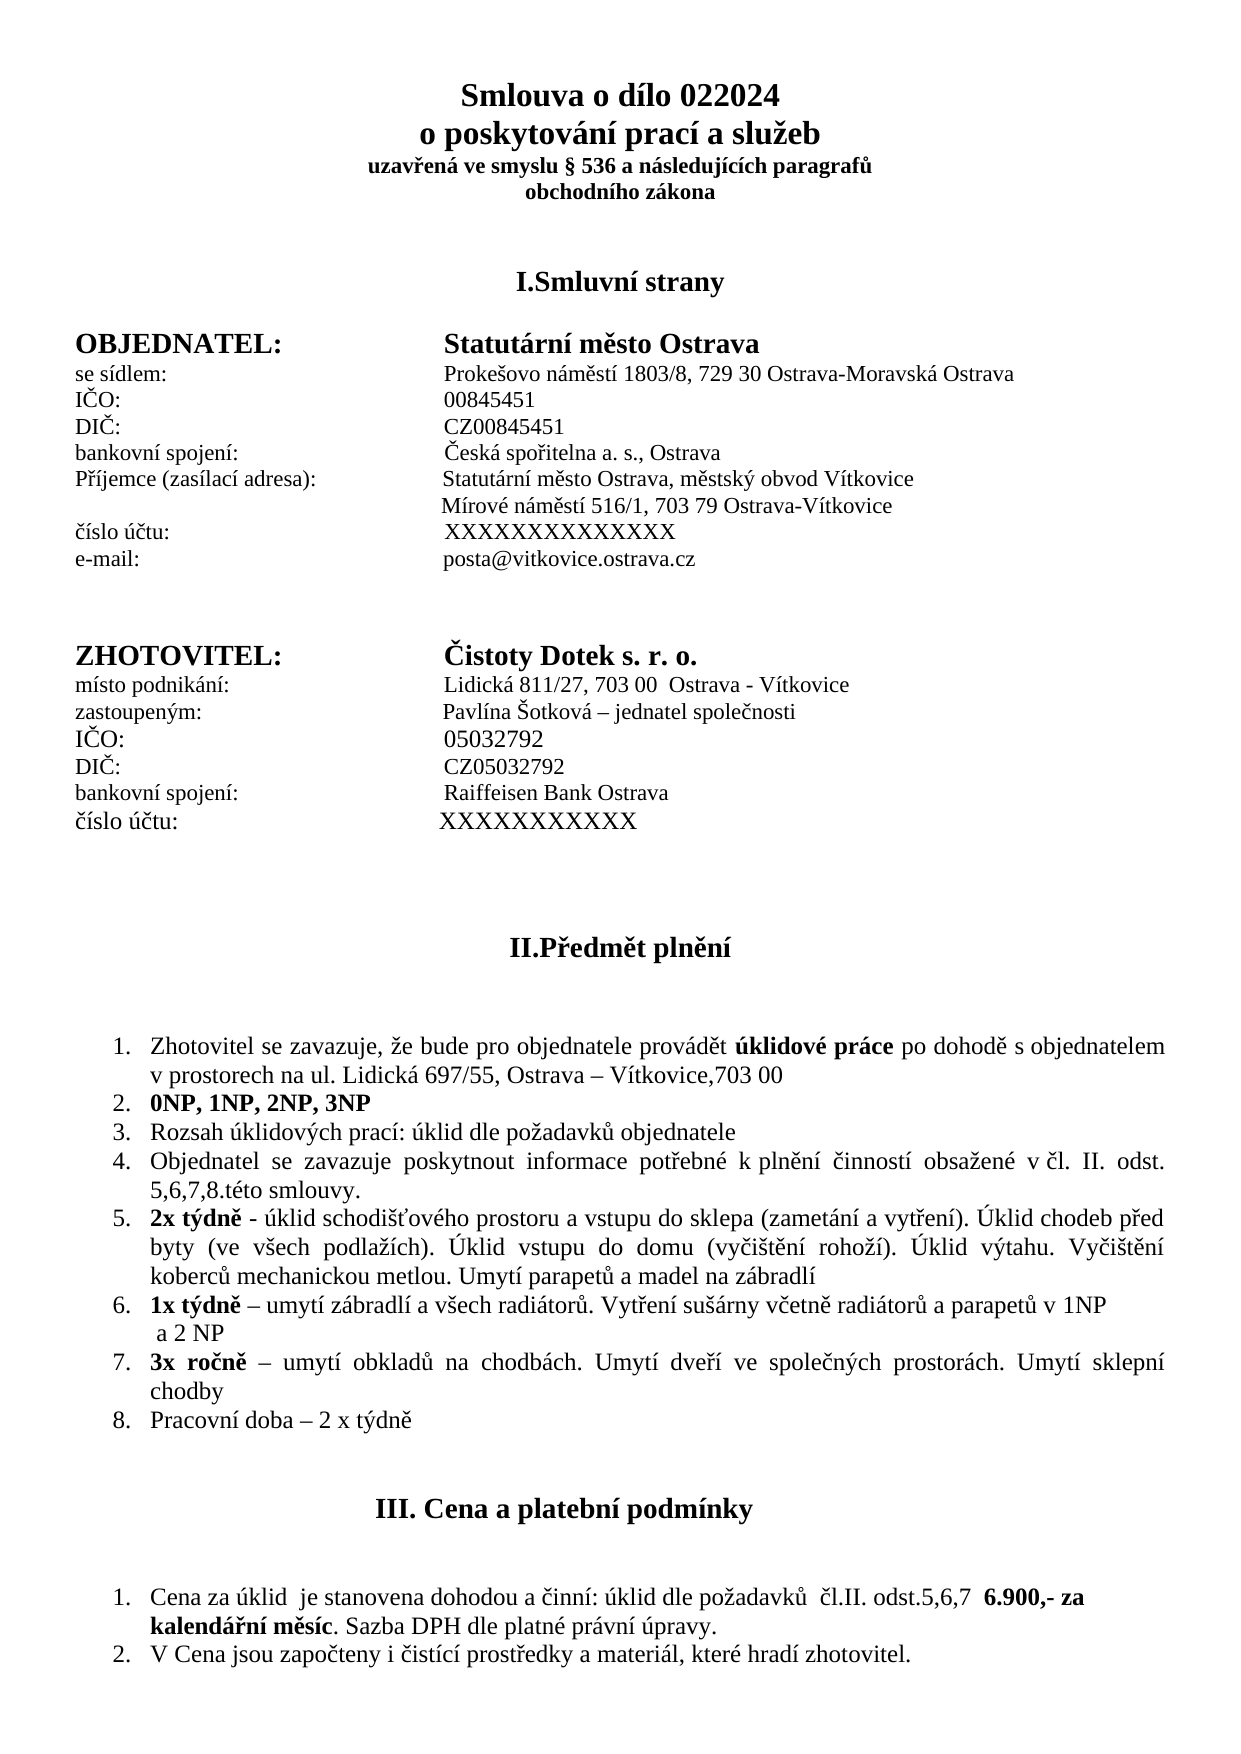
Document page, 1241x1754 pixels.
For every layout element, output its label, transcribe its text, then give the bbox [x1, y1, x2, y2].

list Zhotovitel se zavazuje, že bude pro objednatele provádět úklidové práce po dohodě s objednatelem v prostorech na ul. Lidická 697/55, Ostrava – Vítkovice,703 00 [112, 1031, 1165, 1088]
text DIČ: CZ00845451 [75, 413, 1165, 439]
list V Cena jsou započteny i čistící prostředky a materiál, které hradí zhotovitel. [112, 1639, 1165, 1668]
list a 2 NP [150, 1318, 1165, 1347]
subtitle IČO: 05032792 [75, 724, 1165, 753]
text místo podnikání: Lidická 811/27, 703 00 Ostrava - Vítkovice [75, 672, 1165, 698]
list 3x ročně – umytí obkladů na chodbách. Umytí dveří ve společných prostorách. Umytí sklepní chodby [112, 1347, 1165, 1405]
text zastoupeným: Pavlína Šotková – jednatel společnosti [75, 698, 1165, 724]
text I.Smluvní strany [75, 264, 1165, 298]
text DIČ: CZ05032792 [75, 753, 1165, 779]
text bankovní spojení: Raiffeisen Bank Ostrava [75, 779, 1165, 806]
text IČO: 00845451 [75, 386, 1165, 413]
text Příjemce (zasílací adresa): Statutární město Ostrava, městský obvod Vítkovice [75, 466, 1165, 492]
subtitle Smlouva o dílo 022024 [75, 75, 1165, 113]
text se sídlem: Prokešovo náměstí 1803/8, 729 30 Ostrava-Moravská Ostrava [75, 360, 1165, 386]
text číslo účtu: XXXXXXXXXXX [75, 806, 1165, 834]
text Mírové náměstí 516/1, 703 79 Ostrava-Vítkovice [75, 492, 1165, 518]
text bankovní spojení: Česká spořitelna a. s., Ostrava [75, 439, 1165, 466]
text II.Předmět plnění [75, 930, 1165, 964]
text e-mail: posta@vitkovice.ostrava.cz [75, 544, 1165, 571]
text ZHOTOVITEL: Čistoty Dotek s. r. o. [75, 638, 1165, 672]
subtitle o poskytování prací a služeb [75, 113, 1165, 152]
list 0NP, 1NP, 2NP, 3NP [112, 1088, 1165, 1117]
text III. Cena a platební podmínky [75, 1491, 1165, 1524]
text obchodního zákona [75, 178, 1165, 204]
text číslo účtu: XXXXXXXXXXXXXX [75, 518, 1165, 544]
list Objednatel se zavazuje poskytnout informace potřebné k plnění činností obsažené v čl. II. odst. 5,6,7,8.této smlouvy. [112, 1146, 1165, 1203]
list 1x týdně – umytí zábradlí a všech radiátorů. Vytření sušárny včetně radiátorů a parapetů v 1NP [112, 1290, 1165, 1318]
list Rozsah úklidových prací: úklid dle požadavků objednatele [112, 1117, 1165, 1146]
subtitle OBJEDNATEL: Statutární město Ostrava [75, 327, 1165, 360]
list 2x týdně - úklid schodišťového prostoru a vstupu do sklepa (zametání a vytření). Úklid chodeb před byty (ve všech podlažích). Úklid vstupu do domu (vyčištění rohoží). Úklid výtahu. Vyčištění koberců mechanickou metlou. Umytí parapetů a madel na zábradlí [112, 1203, 1165, 1290]
list Cena za úklid je stanovena dohodou a činní: úklid dle požadavků čl.II. odst.5,6,7 6.900,- za kalendářní měsíc. Sazba DPH dle platné právní úpravy. [112, 1582, 1165, 1639]
text uzavřená ve smyslu § 536 a následujících paragrafů [75, 152, 1165, 178]
list Pracovní doba – 2 x týdně [112, 1405, 1165, 1433]
